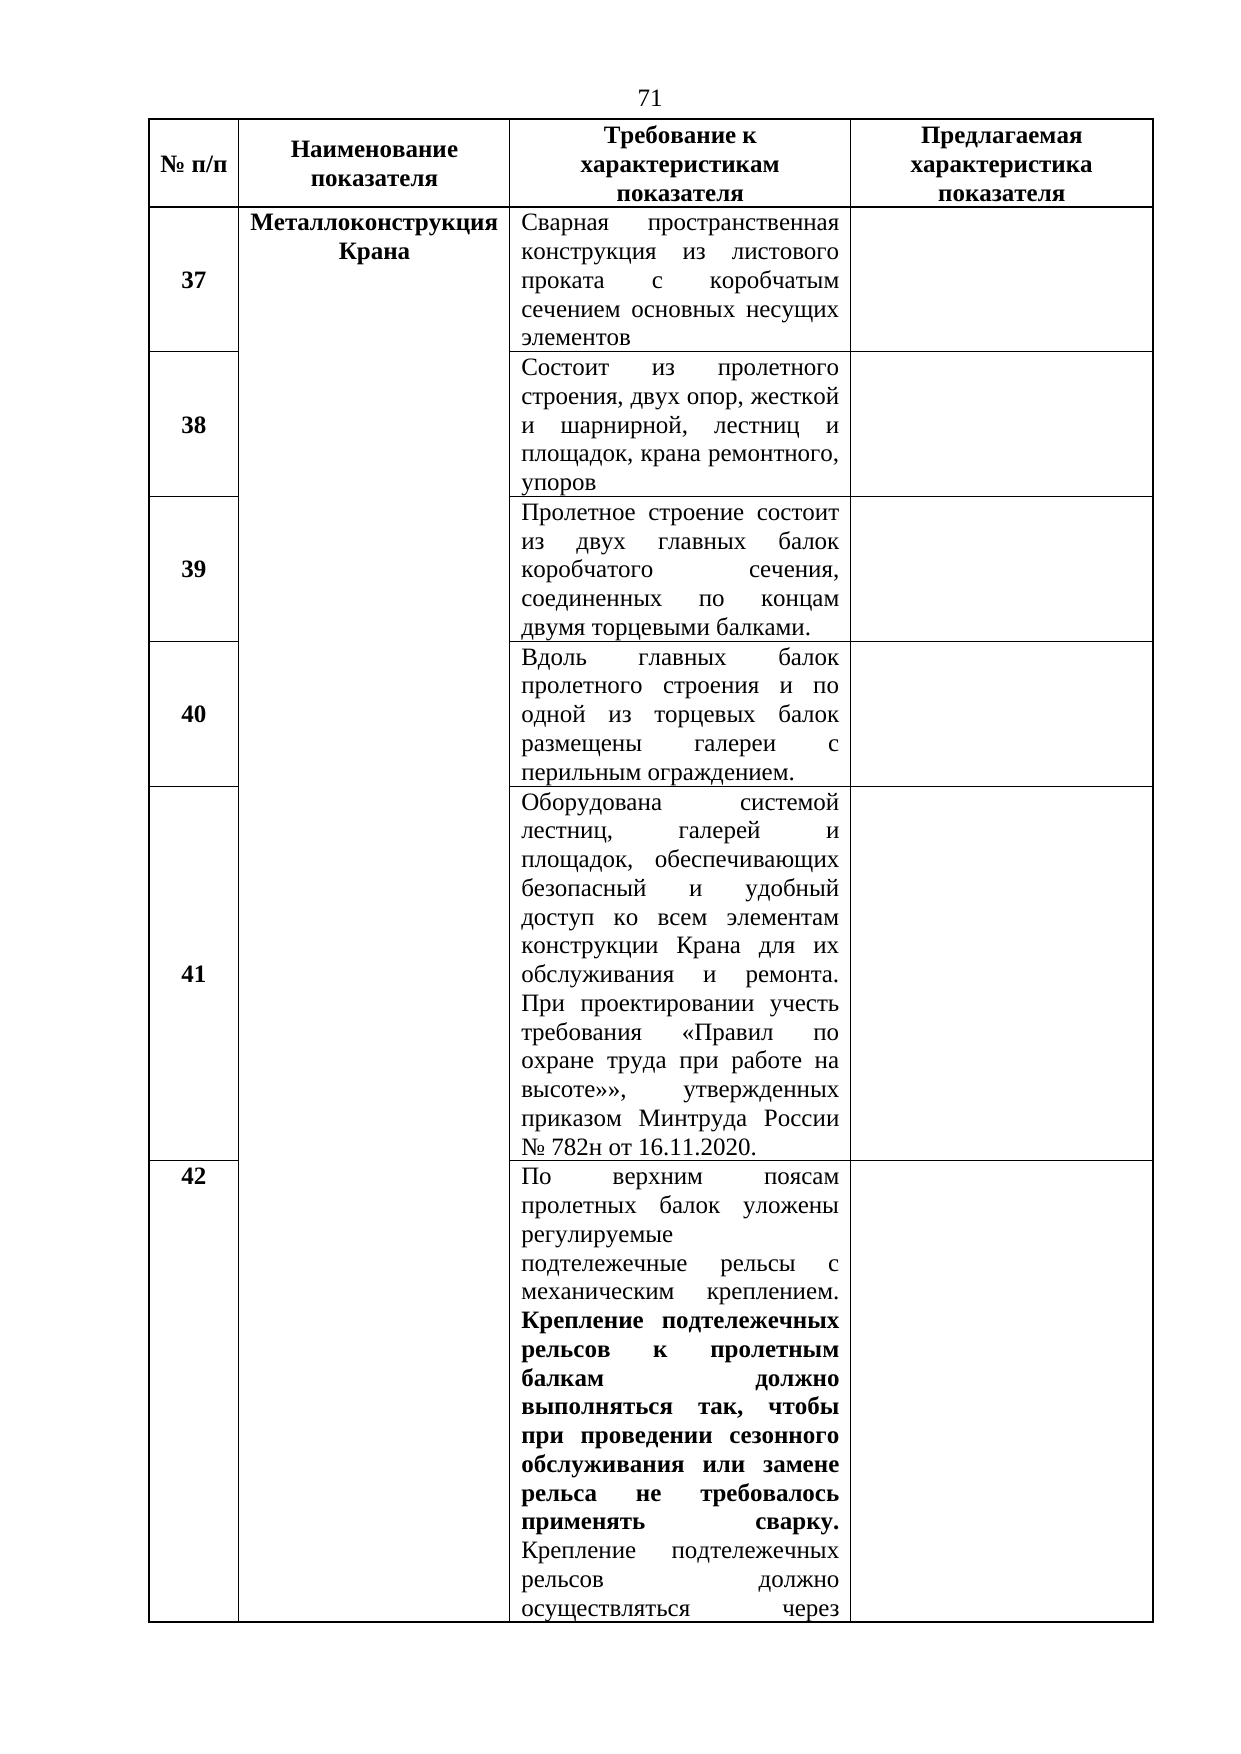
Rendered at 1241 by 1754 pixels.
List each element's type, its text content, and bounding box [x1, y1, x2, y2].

table_cell 40 [150, 642, 238, 786]
table_cell [851, 208, 1152, 351]
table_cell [510, 1161, 850, 1621]
table_cell Вдоль главных балок пролетного строения и по одной из торцевых балок размещены галереи с перильным ограждением. [510, 642, 850, 786]
table_cell Металлоконструкция Крана [239, 208, 509, 1621]
table_header № п/п [150, 120, 238, 206]
table_header Предлагаемая характеристика показателя [851, 120, 1152, 206]
table_cell Оборудована системой лестниц, галерей и площадок, обеспечивающих безопасный и удобный доступ ко всем элементам конструкции Крана для их обслуживания и ремонта. При проектировании учесть требования «Правил по охране труда при работе на высоте»», утвержденных приказом Минтруда России № 782н от 16.11.2020. [510, 787, 850, 1160]
table_cell Состоит из пролетного строения, двух опор, жесткой и шарнирной, лестниц и площадок, крана ремонтного, упоров [510, 352, 850, 496]
table_cell 41 [150, 787, 238, 1160]
table_cell [851, 642, 1152, 786]
table_header Требование к характеристикам показателя [510, 120, 850, 206]
table_cell Сварная пространственная конструкция из листового проката с коробчатым сечением основных несущих элементов [510, 208, 850, 351]
table_cell 39 [150, 497, 238, 641]
table_cell Пролетное строение состоит из двух главных балок коробчатого сечения, соединенных по концам двумя торцевыми балками. [510, 497, 850, 641]
table_cell 38 [150, 352, 238, 496]
table_cell [851, 497, 1152, 641]
table_header Наименование показателя [239, 120, 509, 206]
table_cell [851, 787, 1152, 1160]
table_cell 37 [150, 208, 238, 351]
table_cell 42 [150, 1161, 238, 1621]
table_cell [851, 352, 1152, 496]
table_cell [851, 1161, 1152, 1621]
